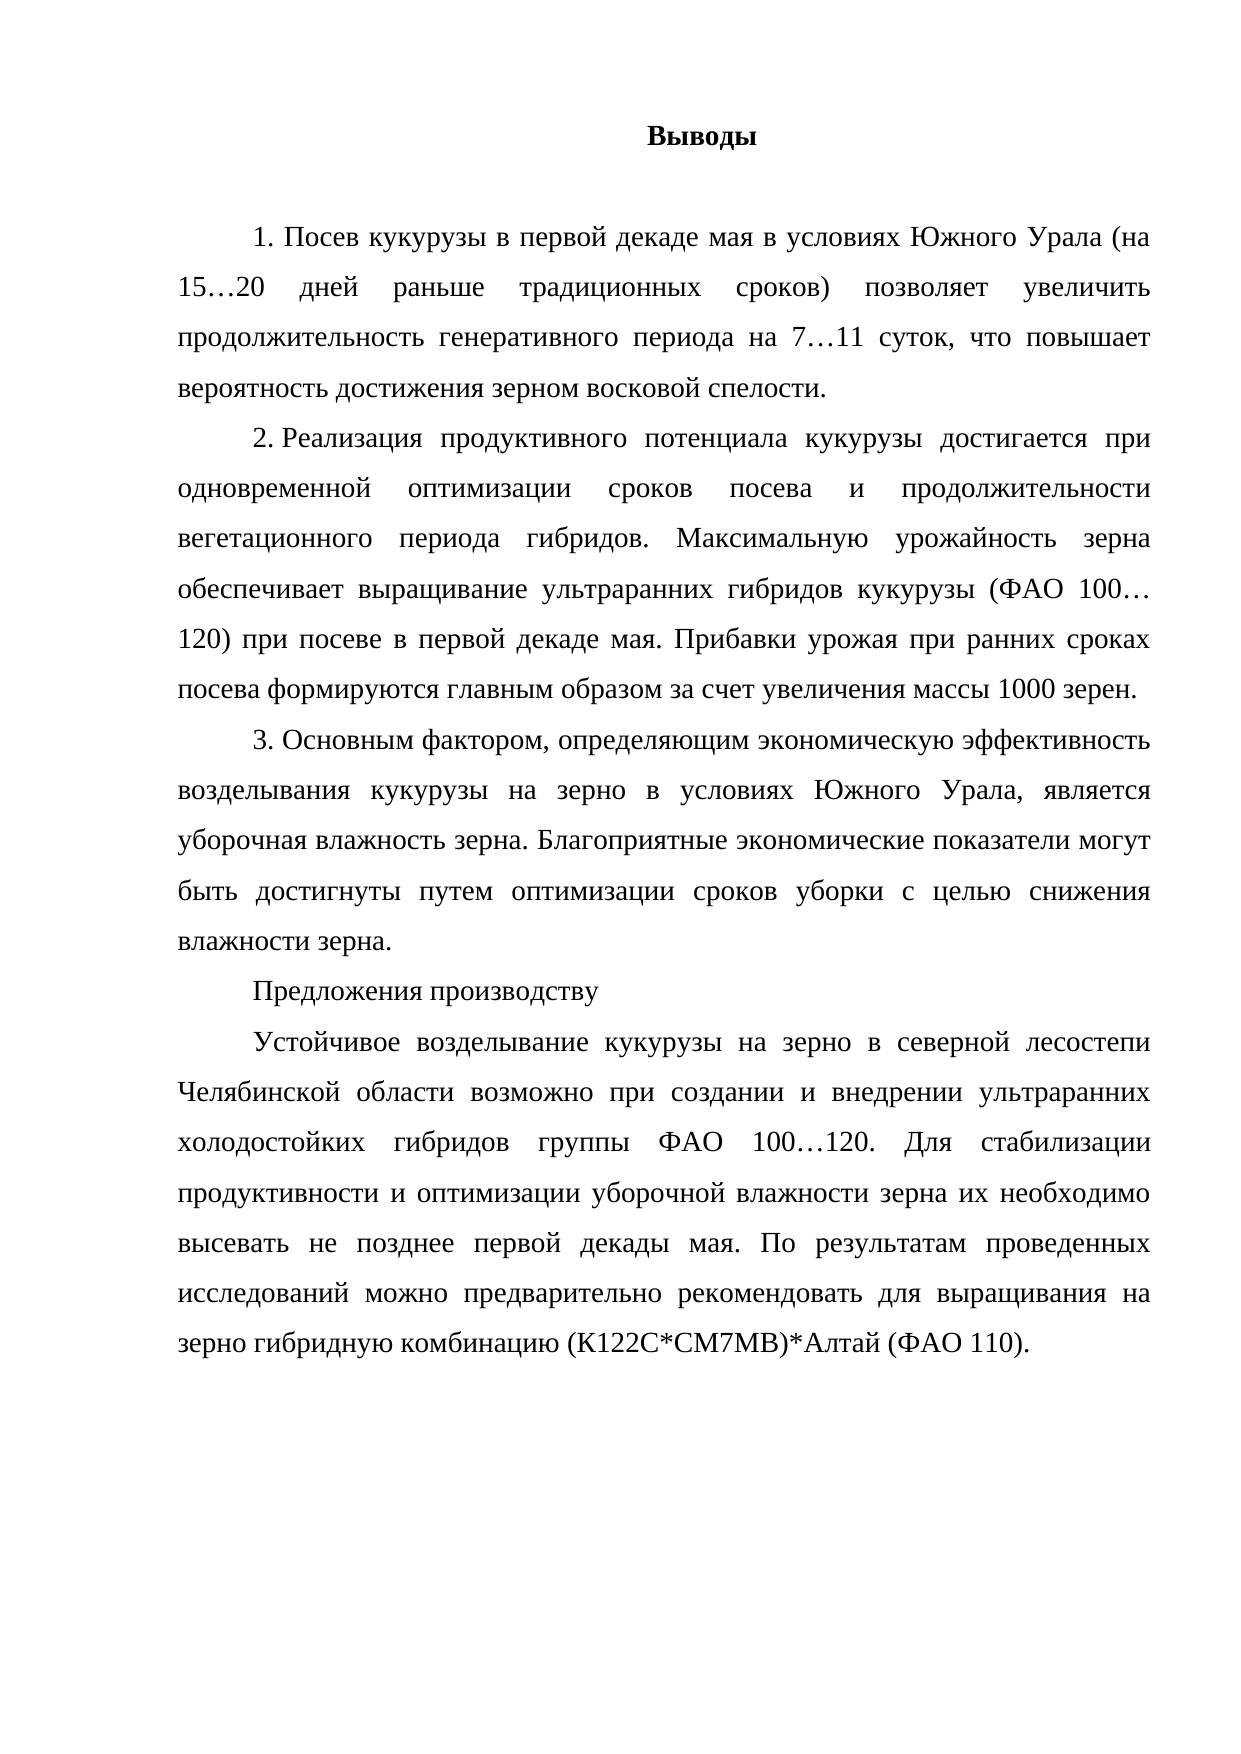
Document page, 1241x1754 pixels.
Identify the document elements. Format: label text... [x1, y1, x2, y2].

text Устойчивое возделывание кукурузы на зерно в северной лесостепи Челябинской области возможно при создании и внедрении ультраранних холодостойких гибридов группы ФАО 100…120. Для стабилизации продуктивности и оптимизации уборочной влажности зерна их необходимо высевать не позднее первой декады мая. По результатам проведенных исследований можно предварительно рекомендовать для выращивания на зерно гибридную комбинацию (К122С*СМ7МВ)*Алтай (ФАО 110). [177, 1024, 1152, 1359]
text 3. Основным фактором, определяющим экономическую эффективность возделывания кукурузы на зерно в условиях Южного Урала, является уборочная влажность зерна. Благоприятные экономические показатели могут быть достигнуты путем оптимизации сроков уборки с целью снижения влажности зерна. [177, 722, 1152, 957]
text Предложения производству [177, 973, 1152, 1007]
text Выводы [177, 118, 1152, 152]
text 1. Посев кукурузы в первой декаде мая в условиях Южного Урала (на 15…20 дней раньше традиционных сроков) позволяет увеличить продолжительность генеративного периода на 7…11 суток, что повышает вероятность достижения зерном восковой спелости. [177, 219, 1152, 403]
text 2. Реализация продуктивного потенциала кукурузы достигается при одновременной оптимизации сроков посева и продолжительности вегетационного периода гибридов. Максимальную урожайность зерна обеспечивает выращивание ультраранних гибридов кукурузы (ФАО 100…120) при посеве в первой декаде мая. Прибавки урожая при ранних сроках посева формируются главным образом за счет увеличения массы 1000 зерен. [177, 420, 1152, 705]
